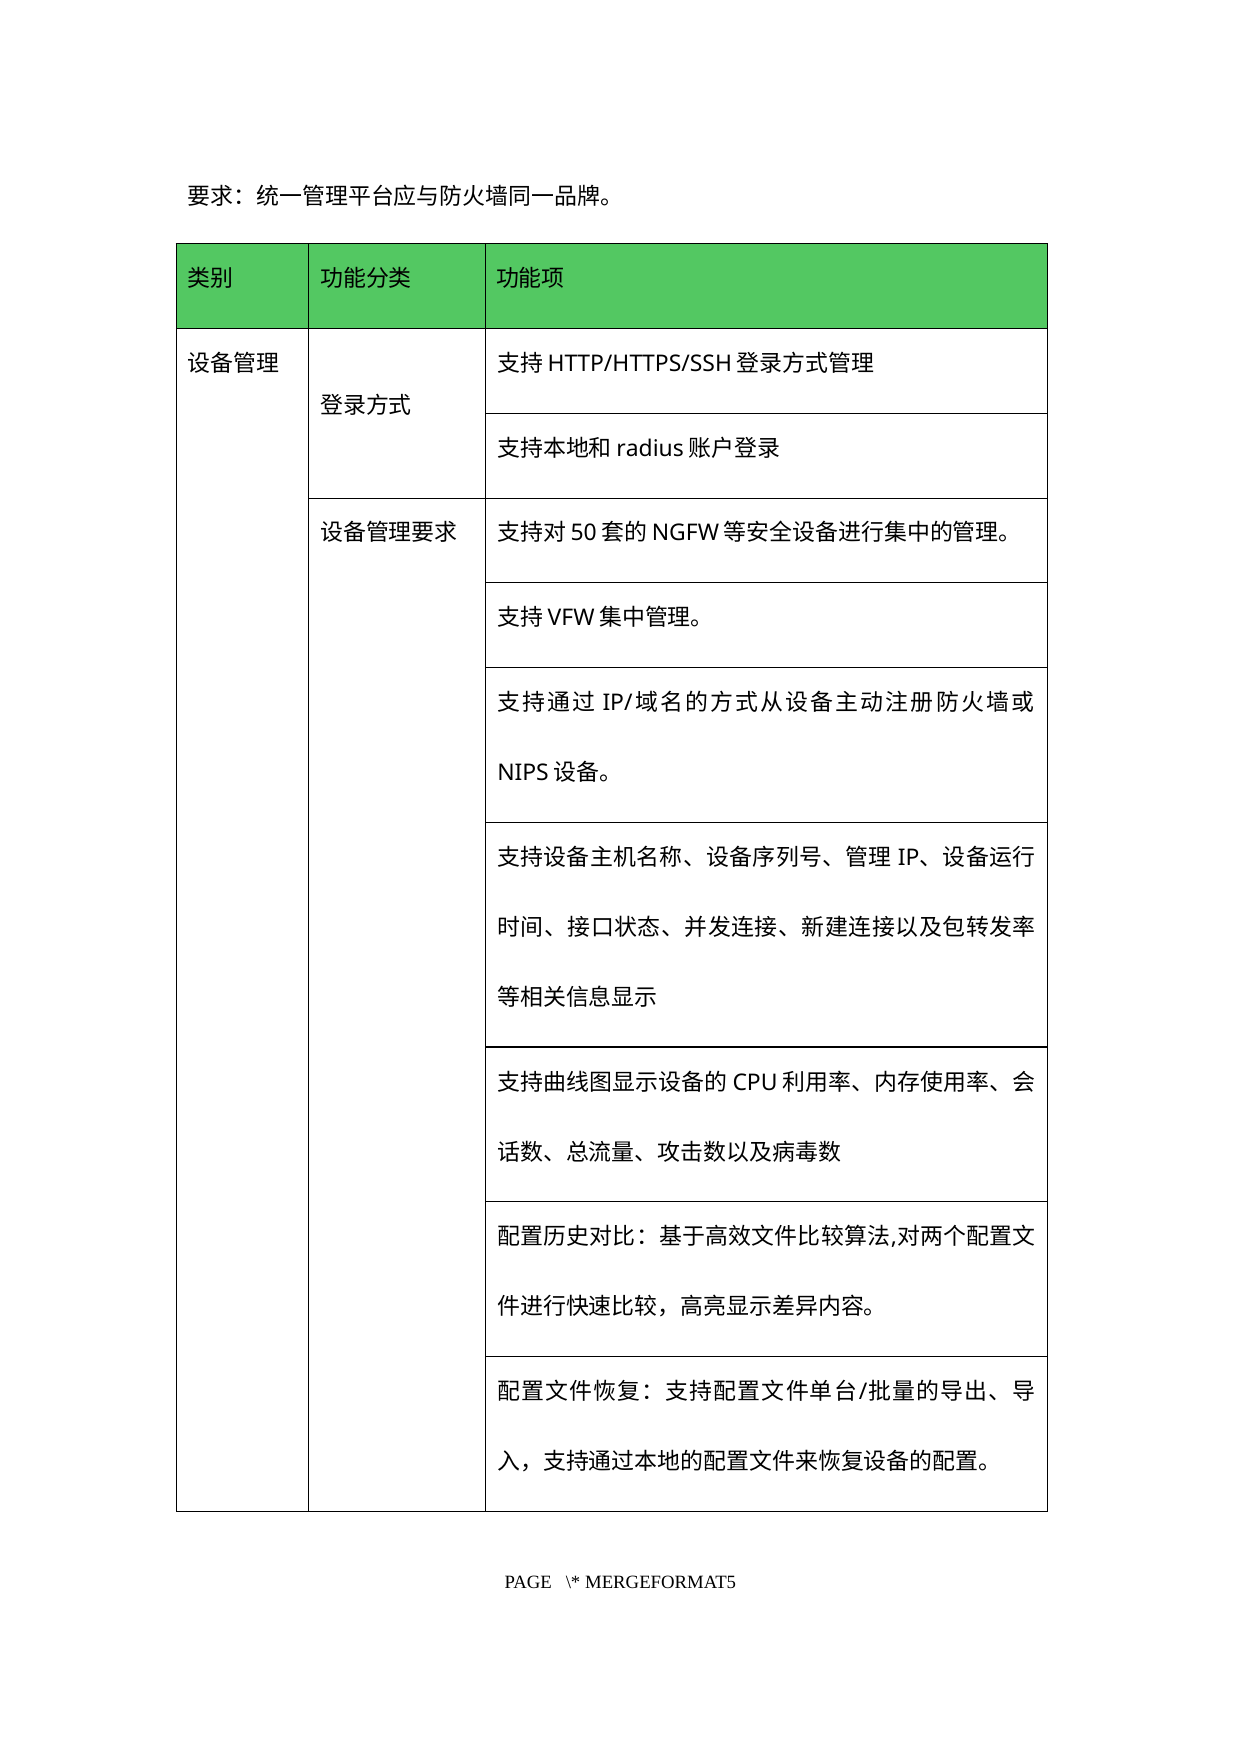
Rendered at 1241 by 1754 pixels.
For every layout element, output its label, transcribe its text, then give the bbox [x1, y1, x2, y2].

table_cell 登录方式 [309, 329, 485, 497]
table_cell 配置文件恢复：支持配置文件单台/批量的导出、导入，支持通过本地的配置文件来恢复设备的配置。 [486, 1357, 1047, 1511]
table_cell 支持VFW集中管理。 [486, 583, 1047, 667]
text 要求：统一管理平台应与防火墙同一品牌。 [187, 162, 1053, 227]
table_header 功能分类 [309, 244, 485, 328]
table_header 功能项 [486, 244, 1047, 328]
table_cell 设备管理 [177, 329, 308, 1511]
table_cell 支持HTTP/HTTPS/SSH登录方式管理 [486, 329, 1047, 413]
table_cell 配置历史对比：基于高效文件比较算法,对两个配置文件进行快速比较，高亮显示差异内容。 [486, 1202, 1047, 1356]
table_header 类别 [177, 244, 308, 328]
table_cell 支持曲线图显示设备的CPU利用率、内存使用率、会话数、总流量、攻击数以及病毒数 [486, 1048, 1047, 1201]
table_cell 支持通过IP/域名的方式从设备主动注册防火墙或NIPS设备。 [486, 668, 1047, 822]
table_cell 设备管理要求 [309, 499, 485, 1511]
table_cell 支持设备主机名称、设备序列号、管理IP、设备运行时间、接口状态、并发连接、新建连接以及包转发率等相关信息显示 [486, 823, 1047, 1046]
table_cell 支持本地和radius账户登录 [486, 414, 1047, 497]
table_cell 支持对50套的NGFW等安全设备进行集中的管理。 [486, 499, 1047, 582]
